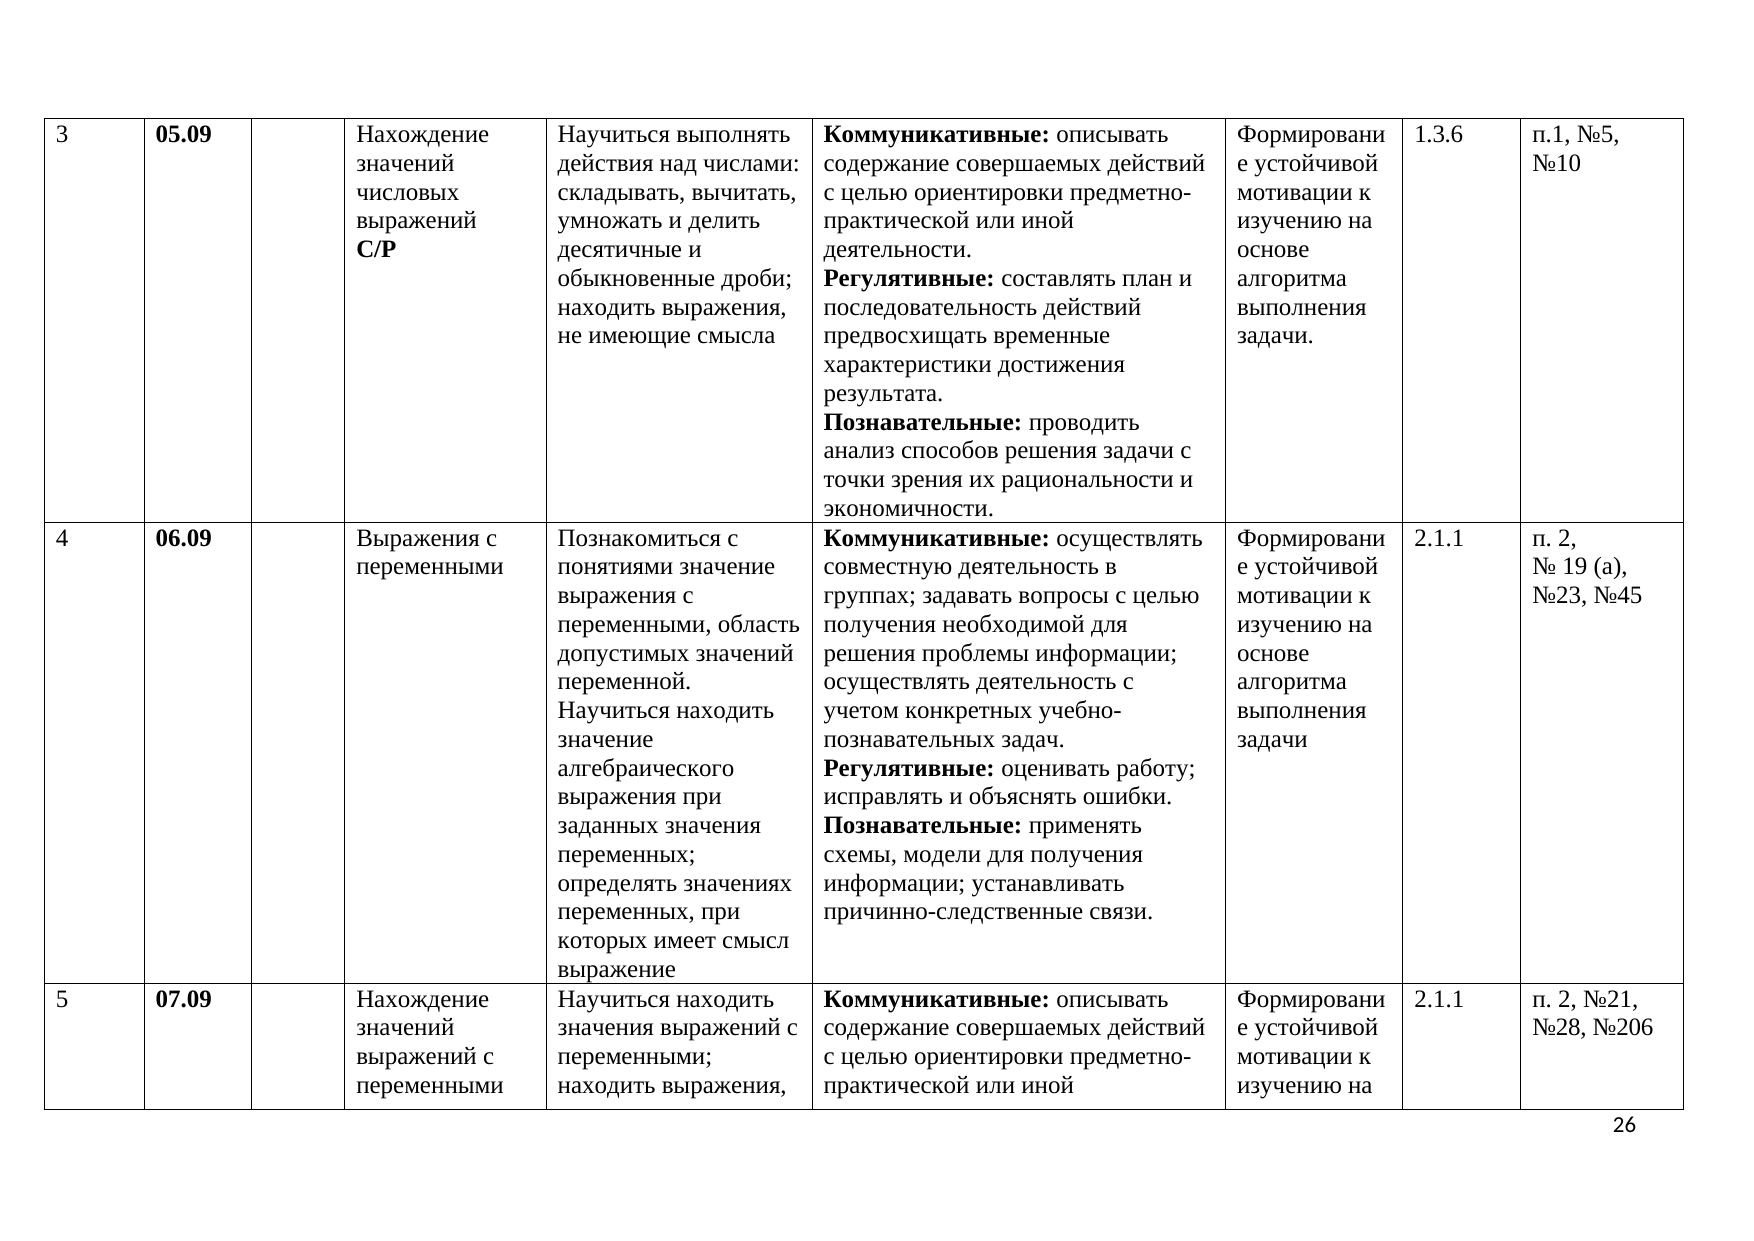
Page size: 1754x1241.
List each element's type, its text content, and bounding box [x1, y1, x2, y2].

table_cell п.1, №5, №10 [1521, 119, 1683, 522]
table_cell 1.3.6 [1403, 119, 1520, 522]
table_cell 5 [45, 984, 144, 1109]
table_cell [547, 984, 812, 1109]
table_cell [252, 984, 344, 1109]
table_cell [1226, 984, 1402, 1109]
table_cell 05.09 [145, 119, 251, 522]
table_cell Выражения с переменными [345, 523, 546, 983]
table_cell Коммуникативные: осуществлять совместную деятельность в группах; задавать вопросы с целью получения необходимой для решения проблемы информации; осуществлять деятельность с учетом конкретных учебно-познавательных задач. Регулятивные: оценивать работу; исправлять и объяснять ошибки. Познавательные: применять схемы, модели для получения информации; устанавливать причинно-следственные связи. [813, 523, 1225, 983]
table_cell п. 2, № 19 (а), №23, №45 [1521, 523, 1683, 983]
table_cell [252, 119, 344, 522]
table_cell 07.09 [145, 984, 251, 1109]
table_cell [252, 523, 344, 983]
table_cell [813, 984, 1225, 1109]
table_cell 2.1.1 [1403, 523, 1520, 983]
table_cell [345, 984, 546, 1109]
table_cell Нахождение значений числовых выражений С/Р [345, 119, 546, 522]
table_cell 2.1.1 [1403, 984, 1520, 1109]
table_cell Формирование устойчивой мотивации к изучению на основе алгоритма выполнения задачи [1226, 523, 1402, 983]
table_cell Познакомиться с понятиями значение выражения с переменными, область допустимых значений переменной. Научиться находить значение алгебраического выражения при заданных значения переменных; определять значениях переменных, при которых имеет смысл выражение [547, 523, 812, 983]
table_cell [1521, 984, 1683, 1109]
table_cell 4 [45, 523, 144, 983]
table_cell 3 [45, 119, 144, 522]
table_cell Научиться выполнять действия над числами: складывать, вычитать, умножать и делить десятичные и обыкновенные дроби; находить выражения, не имеющие смысла [547, 119, 812, 522]
table_cell 06.09 [145, 523, 251, 983]
table_cell Формирование устойчивой мотивации к изучению на основе алгоритма выполнения задачи. [1226, 119, 1402, 522]
